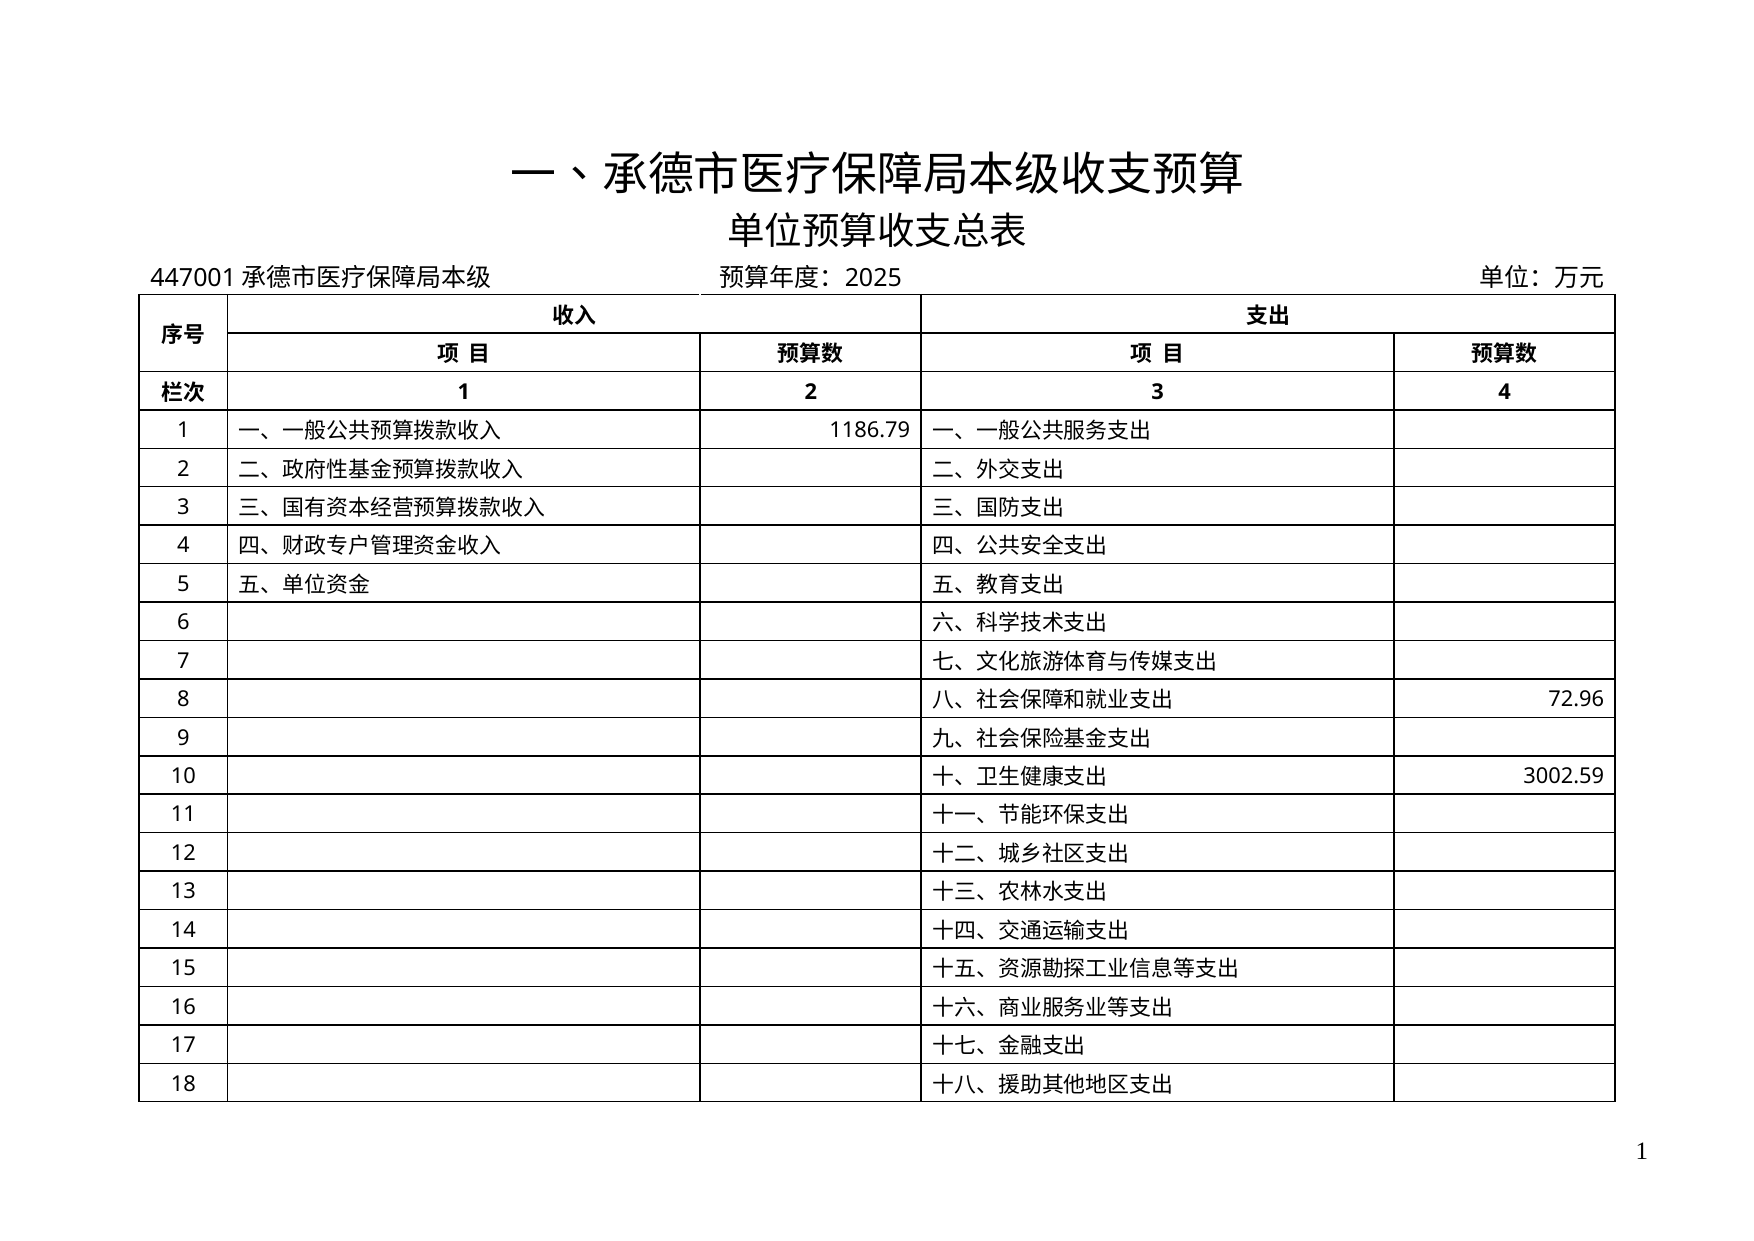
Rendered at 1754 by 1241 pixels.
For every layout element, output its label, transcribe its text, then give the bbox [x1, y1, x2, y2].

table_cell 十二、城乡社区支出 [922, 833, 1393, 870]
table_cell [1395, 949, 1614, 986]
table_cell [1395, 526, 1614, 563]
table_cell 十三、农林水支出 [922, 872, 1393, 909]
table_cell 十一、节能环保支出 [922, 795, 1393, 832]
table_cell 16 [140, 987, 227, 1024]
table_cell [701, 987, 920, 1024]
table_cell 收入 [228, 295, 920, 332]
table_cell 八、社会保障和就业支出 [922, 680, 1393, 716]
table_cell 5 [140, 564, 227, 601]
table_cell [701, 564, 920, 601]
table_cell 栏次 [140, 372, 227, 409]
table_cell [228, 1026, 699, 1062]
table_cell 11 [140, 795, 227, 832]
table_cell 1186.79 [701, 411, 920, 447]
table_cell 九、社会保险基金支出 [922, 718, 1393, 755]
table_cell 三、国防支出 [922, 487, 1393, 524]
table_cell 2 [701, 372, 920, 409]
table_cell 预算数 [701, 334, 920, 371]
table_cell 七、文化旅游体育与传媒支出 [922, 641, 1393, 678]
table_cell 五、教育支出 [922, 564, 1393, 601]
table_cell [228, 795, 699, 832]
table_cell 十、卫生健康支出 [922, 757, 1393, 793]
table_cell 四、财政专户管理资金收入 [228, 526, 699, 563]
table_cell 三、国有资本经营预算拨款收入 [228, 487, 699, 524]
table_cell 一、一般公共预算拨款收入 [228, 411, 699, 447]
table_cell 十八、援助其他地区支出 [922, 1064, 1393, 1101]
table_cell 18 [140, 1064, 227, 1101]
table_cell [228, 680, 699, 716]
table_cell [228, 603, 699, 639]
table_cell 4 [1395, 372, 1614, 409]
table_cell [1395, 910, 1614, 947]
table_cell 14 [140, 910, 227, 947]
table_cell 支出 [922, 295, 1614, 332]
table_cell 72.96 [1395, 680, 1614, 716]
table_cell [228, 949, 699, 986]
text 一、承德市医疗保障局本级收支预算 [106, 142, 1648, 204]
table_cell 15 [140, 949, 227, 986]
table_cell 2 [140, 449, 227, 486]
table_cell 序号 [140, 295, 227, 371]
table_cell 3 [140, 487, 227, 524]
table_cell [701, 449, 920, 486]
table_cell 8 [140, 680, 227, 716]
table_cell 17 [140, 1026, 227, 1062]
table_cell 一、一般公共服务支出 [922, 411, 1393, 447]
table_cell 五、单位资金 [228, 564, 699, 601]
table_cell [228, 757, 699, 793]
table_cell [1395, 1026, 1614, 1062]
table_cell [701, 718, 920, 755]
table_cell [701, 872, 920, 909]
text 单位预算收支总表 [106, 204, 1648, 255]
table_cell [1395, 564, 1614, 601]
table_cell [701, 680, 920, 716]
table_cell [1395, 795, 1614, 832]
table_cell 3002.59 [1395, 757, 1614, 793]
table_cell 十四、交通运输支出 [922, 910, 1393, 947]
table_cell 四、公共安全支出 [922, 526, 1393, 563]
table_cell 项 目 [922, 334, 1393, 371]
table_cell [1395, 411, 1614, 447]
table_cell 1 [228, 372, 699, 409]
table_cell 13 [140, 872, 227, 909]
table_cell [228, 833, 699, 870]
table_cell 7 [140, 641, 227, 678]
table_cell [1395, 449, 1614, 486]
table_header 预算年度：2025 [701, 257, 920, 294]
table_cell 10 [140, 757, 227, 793]
table_cell [701, 910, 920, 947]
table_cell [228, 987, 699, 1024]
table_cell [1395, 1064, 1614, 1101]
table_cell [1395, 987, 1614, 1024]
table_cell [701, 487, 920, 524]
table_cell [228, 718, 699, 755]
table_cell [1395, 718, 1614, 755]
table_cell 十六、商业服务业等支出 [922, 987, 1393, 1024]
table_cell 项 目 [228, 334, 699, 371]
table_cell 12 [140, 833, 227, 870]
table_cell [228, 910, 699, 947]
table_cell [701, 833, 920, 870]
table_cell 1 [140, 411, 227, 447]
table_cell 9 [140, 718, 227, 755]
table_cell [1395, 833, 1614, 870]
table_cell [228, 1064, 699, 1101]
table_cell 二、政府性基金预算拨款收入 [228, 449, 699, 486]
table_header 447001承德市医疗保障局本级 [140, 257, 699, 294]
table_cell [1395, 487, 1614, 524]
table_cell [701, 526, 920, 563]
table_cell 3 [922, 372, 1393, 409]
table_cell [701, 795, 920, 832]
table_cell 十五、资源勘探工业信息等支出 [922, 949, 1393, 986]
table_cell 4 [140, 526, 227, 563]
table_header 单位：万元 [922, 257, 1614, 294]
table_cell 六、科学技术支出 [922, 603, 1393, 639]
table_cell [1395, 641, 1614, 678]
table_cell 二、外交支出 [922, 449, 1393, 486]
table_cell 6 [140, 603, 227, 639]
table_cell [701, 757, 920, 793]
table_cell [701, 641, 920, 678]
table_cell [701, 949, 920, 986]
table_cell [228, 872, 699, 909]
table_cell [701, 603, 920, 639]
table_cell [1395, 603, 1614, 639]
table_cell 十七、金融支出 [922, 1026, 1393, 1062]
table_cell [228, 641, 699, 678]
table_cell 预算数 [1395, 334, 1614, 371]
table_cell [701, 1064, 920, 1101]
table_cell [1395, 872, 1614, 909]
table_cell [701, 1026, 920, 1062]
